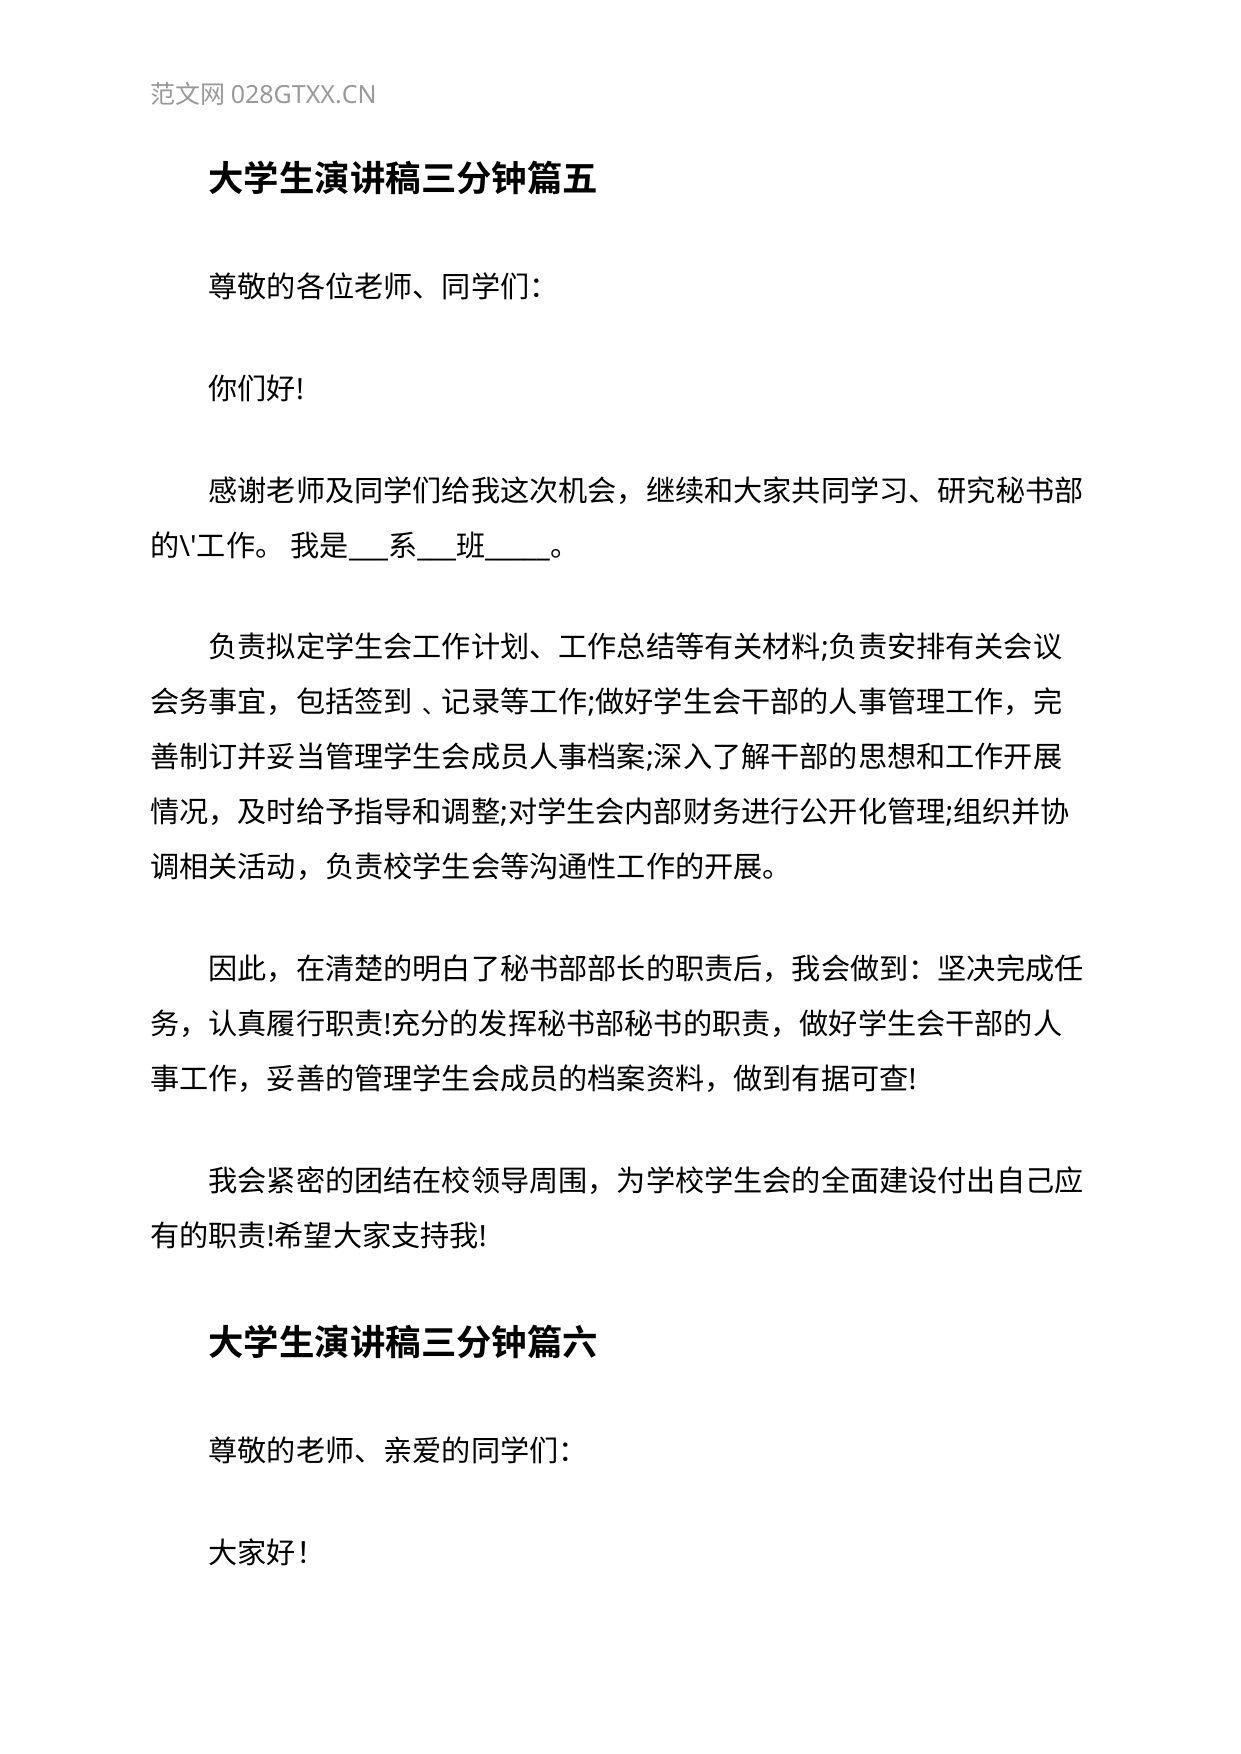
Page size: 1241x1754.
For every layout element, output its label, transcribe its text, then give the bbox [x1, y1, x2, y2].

text 感谢老师及同学们给我这次机会，继续和大家共同学习、研究秘书部的\'工作。 我是___系___班_____。 [150, 467, 1090, 564]
text 大家好！ [150, 1530, 1090, 1572]
text 我会紧密的团结在校领导周围，为学校学生会的全面建设付出自己应有的职责!希望大家支持我! [150, 1158, 1090, 1255]
text 大学生演讲稿三分钟篇六 [150, 1314, 1090, 1366]
text 大学生演讲稿三分钟篇五 [150, 150, 1090, 201]
text 因此，在清楚的明白了秘书部部长的职责后，我会做到：坚决完成任务，认真履行职责!充分的发挥秘书部秘书的职责，做好学生会干部的人事工作，妥善的管理学生会成员的档案资料，做到有据可查! [150, 946, 1090, 1098]
text 尊敬的老师、亲爱的同学们： [150, 1428, 1090, 1470]
text 尊敬的各位老师、同学们： [150, 263, 1090, 306]
text 你们好! [150, 365, 1090, 408]
text 负责拟定学生会工作计划、工作总结等有关材料;负责安排有关会议会务事宜，包括签到﹑记录等工作;做好学生会干部的人事管理工作，完善制订并妥当管理学生会成员人事档案;深入了解干部的思想和工作开展情况，及时给予指导和调整;对学生会内部财务进行公开化管理;组织并协调相关活动，负责校学生会等沟通性工作的开展。 [150, 624, 1090, 886]
